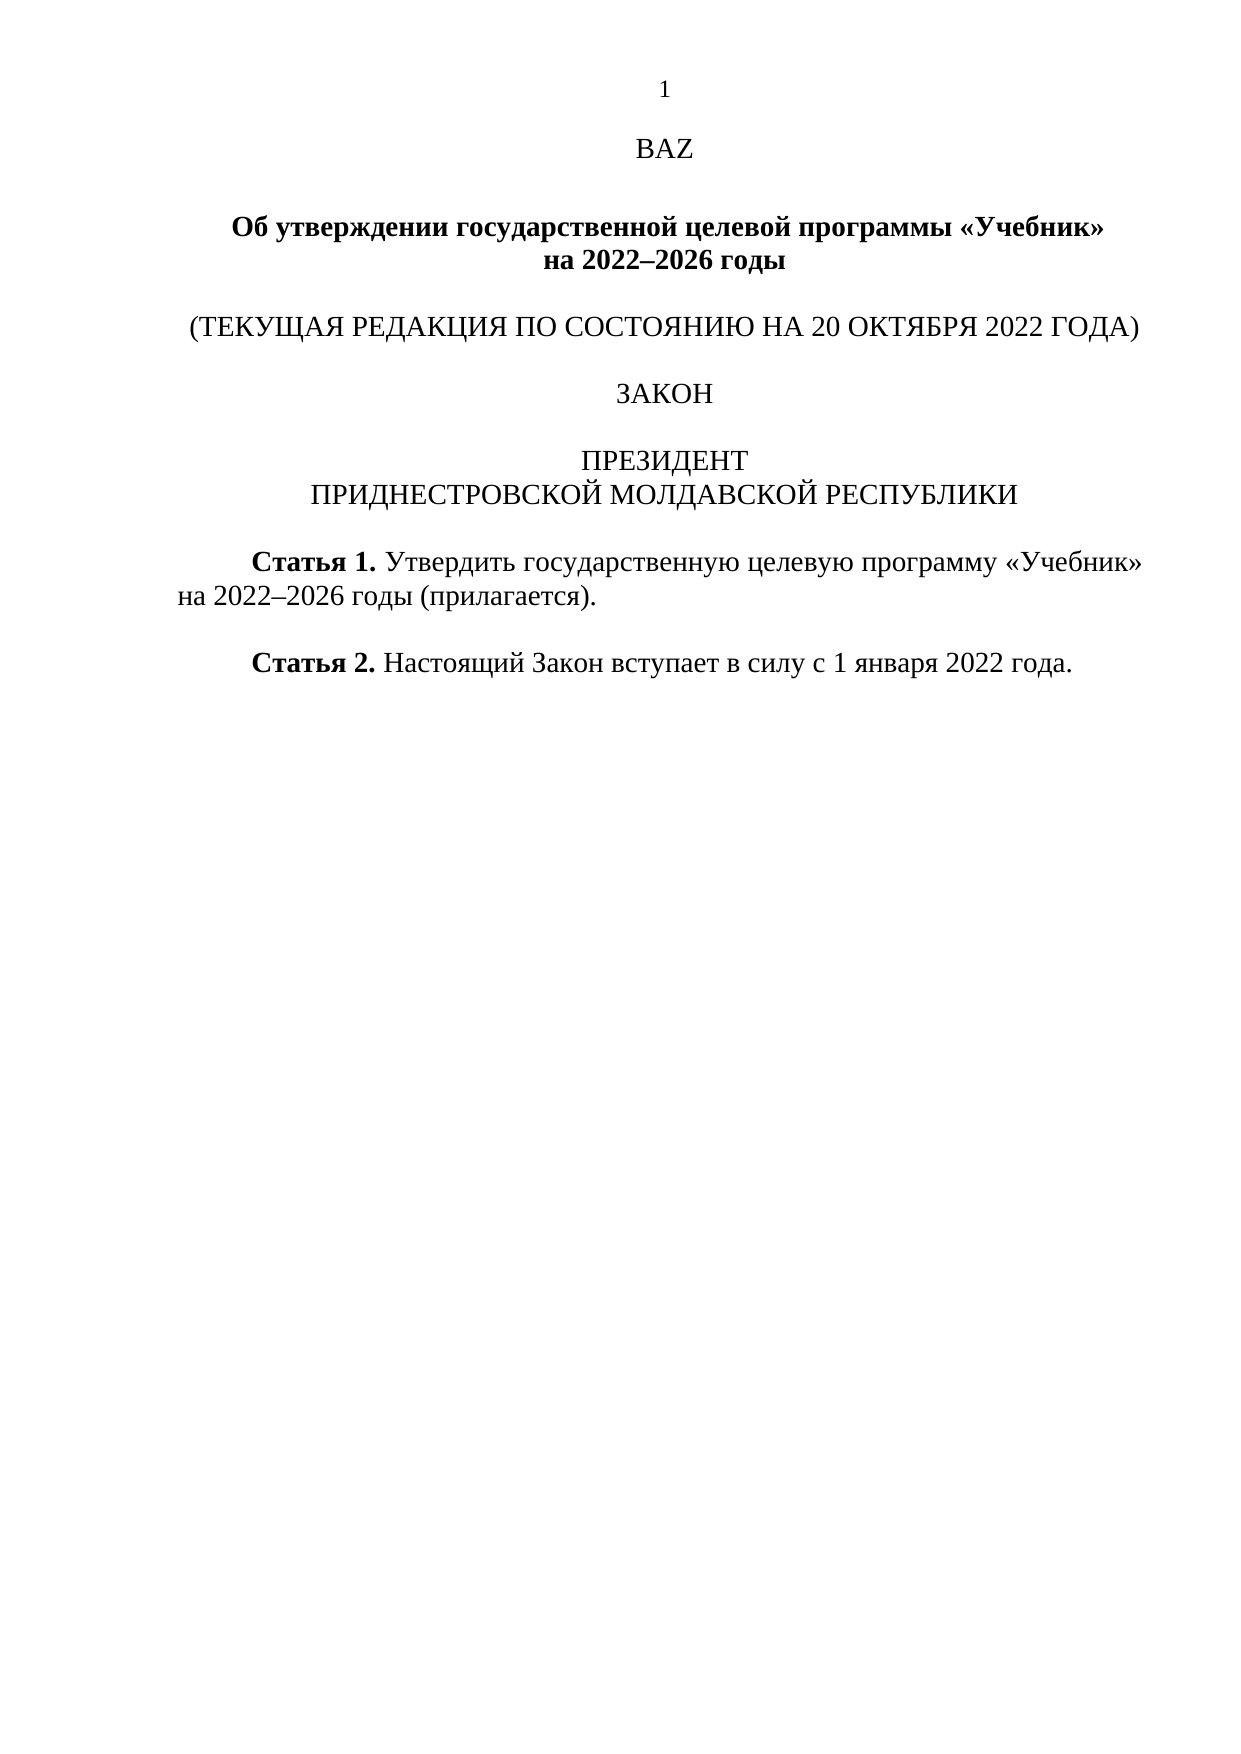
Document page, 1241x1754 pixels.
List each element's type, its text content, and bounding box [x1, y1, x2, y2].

text Об утверждении государственной целевой программы «Учебник» [177, 209, 1152, 242]
text Статья 2. Настоящий Закон вступает в силу с 1 января 2022 года. [177, 645, 1152, 678]
text ЗАКОН [177, 376, 1152, 410]
text (ТЕКУЩАЯ РЕДАКЦИЯ ПО СОСТОЯНИЮ НА 20 ОКТЯБРЯ 2022 ГОДА) [177, 309, 1152, 343]
text ВАZ [177, 131, 1152, 165]
text на 2022–2026 годы [177, 242, 1152, 276]
text Статья 1. Утвердить государственную целевую программу «Учебник» на 2022–2026 годы (прилагается). [177, 544, 1152, 611]
text ПРИДНЕСТРОВСКОЙ МОЛДАВСКОЙ РЕСПУБЛИКИ [177, 477, 1152, 511]
text ПРЕЗИДЕНТ [177, 443, 1152, 477]
